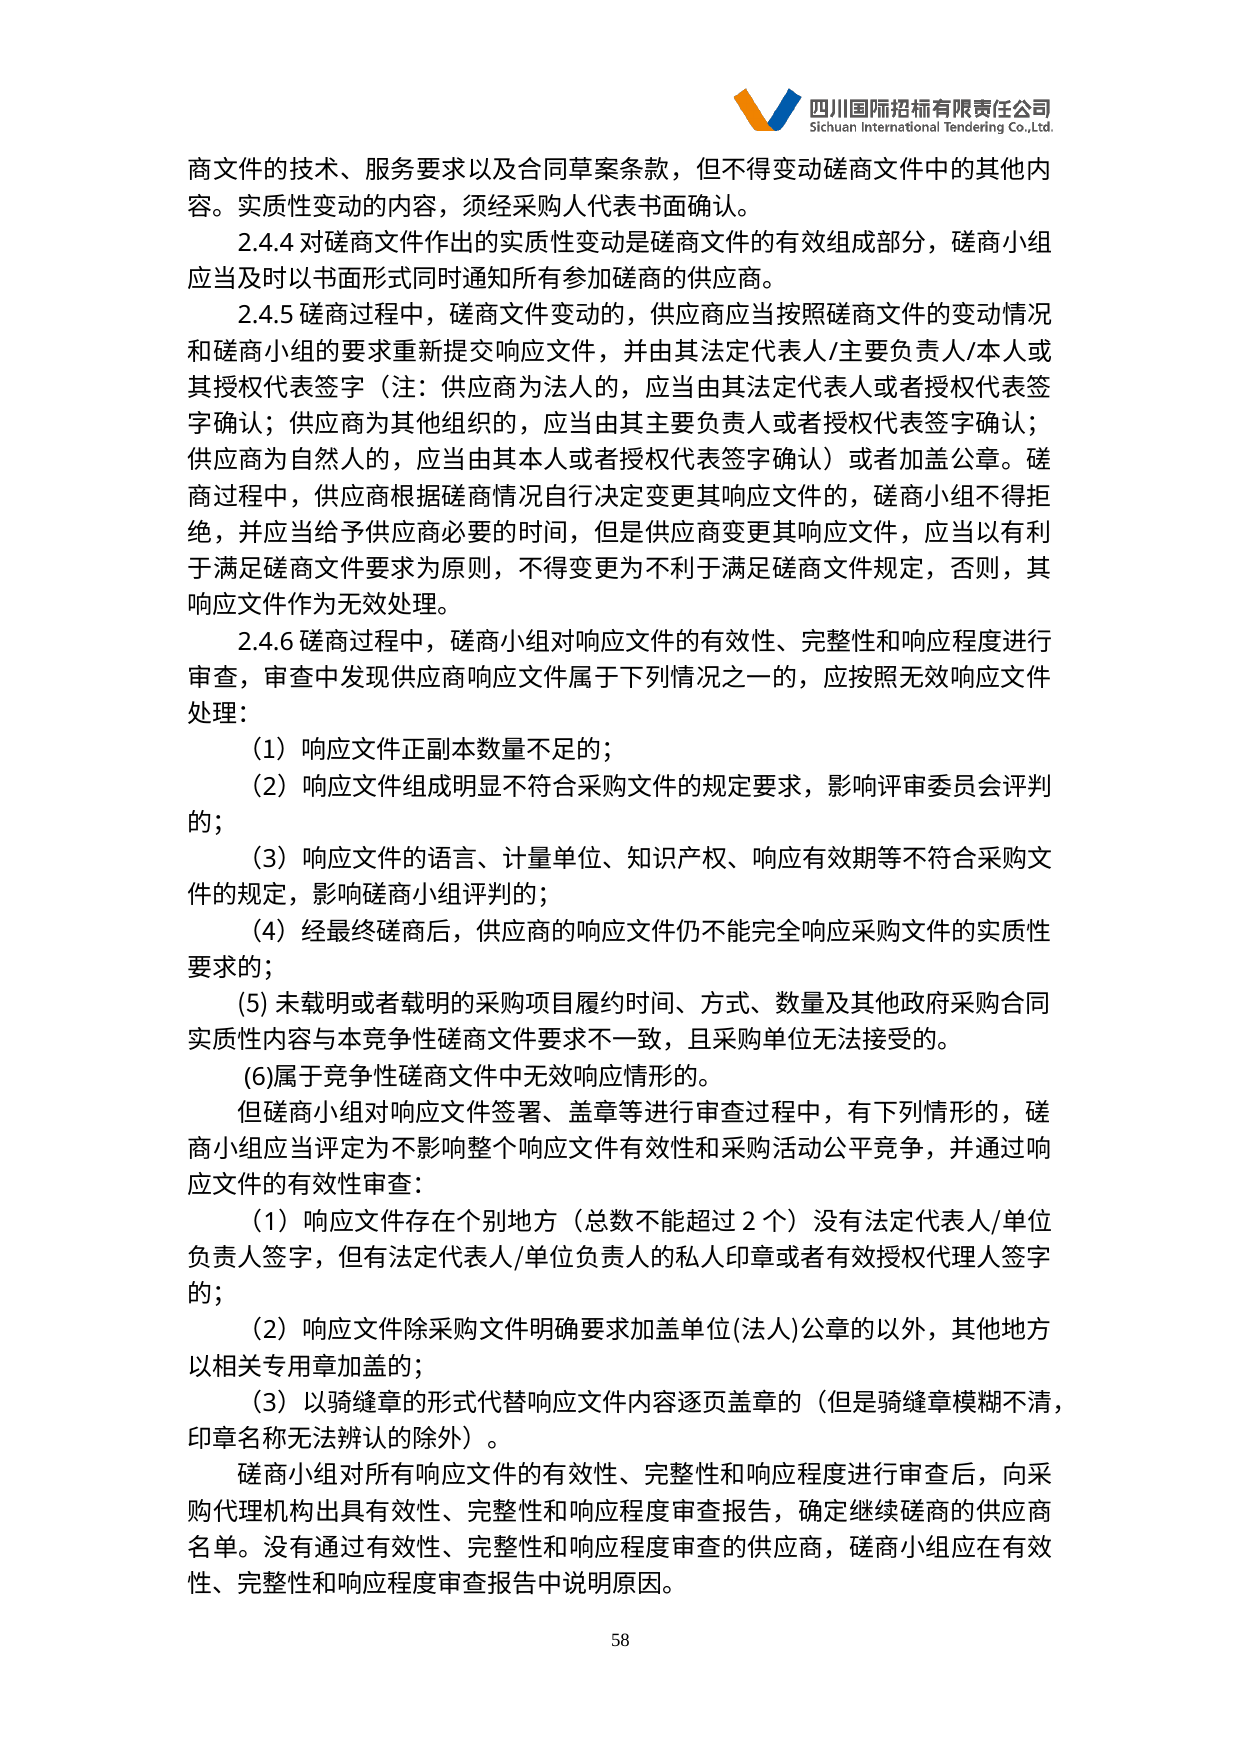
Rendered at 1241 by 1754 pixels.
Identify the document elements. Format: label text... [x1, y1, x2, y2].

text （3）响应文件的语言、计量单位、知识产权、响应有效期等不符合采购文件的规定，影响磋商小组评判的； [187, 839, 1053, 911]
text （4）经最终磋商后，供应商的响应文件仍不能完全响应采购文件的实质性要求的； [187, 911, 1053, 984]
text 磋商小组对所有响应文件的有效性、完整性和响应程度进行审查后，向采购代理机构出具有效性、完整性和响应程度审查报告，确定继续磋商的供应商名单。没有通过有效性、完整性和响应程度审查的供应商，磋商小组应在有效性、完整性和响应程度审查报告中说明原因。 [187, 1455, 1053, 1600]
text (6)属于竞争性磋商文件中无效响应情形的。 [187, 1056, 1053, 1092]
picture [733, 88, 1053, 134]
text （1）响应文件正副本数量不足的； [187, 730, 1053, 766]
text (5) 未载明或者载明的采购项目履约时间、方式、数量及其他政府采购合同实质性内容与本竞争性磋商文件要求不一致，且采购单位无法接受的。 [187, 984, 1053, 1056]
text （3）以骑缝章的形式代替响应文件内容逐页盖章的（但是骑缝章模糊不清，印章名称无法辨认的除外）。 [187, 1382, 1053, 1455]
text 2.4.6磋商过程中，磋商小组对响应文件的有效性、完整性和响应程度进行审查，审查中发现供应商响应文件属于下列情况之一的，应按照无效响应文件处理： [187, 621, 1053, 730]
text （2）响应文件组成明显不符合采购文件的规定要求，影响评审委员会评判的； [187, 766, 1053, 839]
text 但磋商小组对响应文件签署、盖章等进行审查过程中，有下列情形的，磋商小组应当评定为不影响整个响应文件有效性和采购活动公平竞争，并通过响应文件的有效性审查： [187, 1092, 1053, 1201]
text （2）响应文件除采购文件明确要求加盖单位(法人)公章的以外，其他地方以相关专用章加盖的； [187, 1310, 1053, 1382]
text （1）响应文件存在个别地方（总数不能超过2个）没有法定代表人/单位负责人签字，但有法定代表人/单位负责人的私人印章或者有效授权代理人签字的； [187, 1201, 1053, 1310]
text 2.4.5磋商过程中，磋商文件变动的，供应商应当按照磋商文件的变动情况和磋商小组的要求重新提交响应文件，并由其法定代表人/主要负责人/本人或其授权代表签字（注：供应商为法人的，应当由其法定代表人或者授权代表签字确认；供应商为其他组织的，应当由其主要负责人或者授权代表签字确认；供应商为自然人的，应当由其本人或者授权代表签字确认）或者加盖公章。磋商过程中，供应商根据磋商情况自行决定变更其响应文件的，磋商小组不得拒绝，并应当给予供应商必要的时间，但是供应商变更其响应文件，应当以有利于满足磋商文件要求为原则，不得变更为不利于满足磋商文件规定，否则，其响应文件作为无效处理。 [187, 295, 1053, 621]
text 2.4.4对磋商文件作出的实质性变动是磋商文件的有效组成部分，磋商小组应当及时以书面形式同时通知所有参加磋商的供应商。 [187, 222, 1053, 295]
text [187, 150, 1053, 222]
